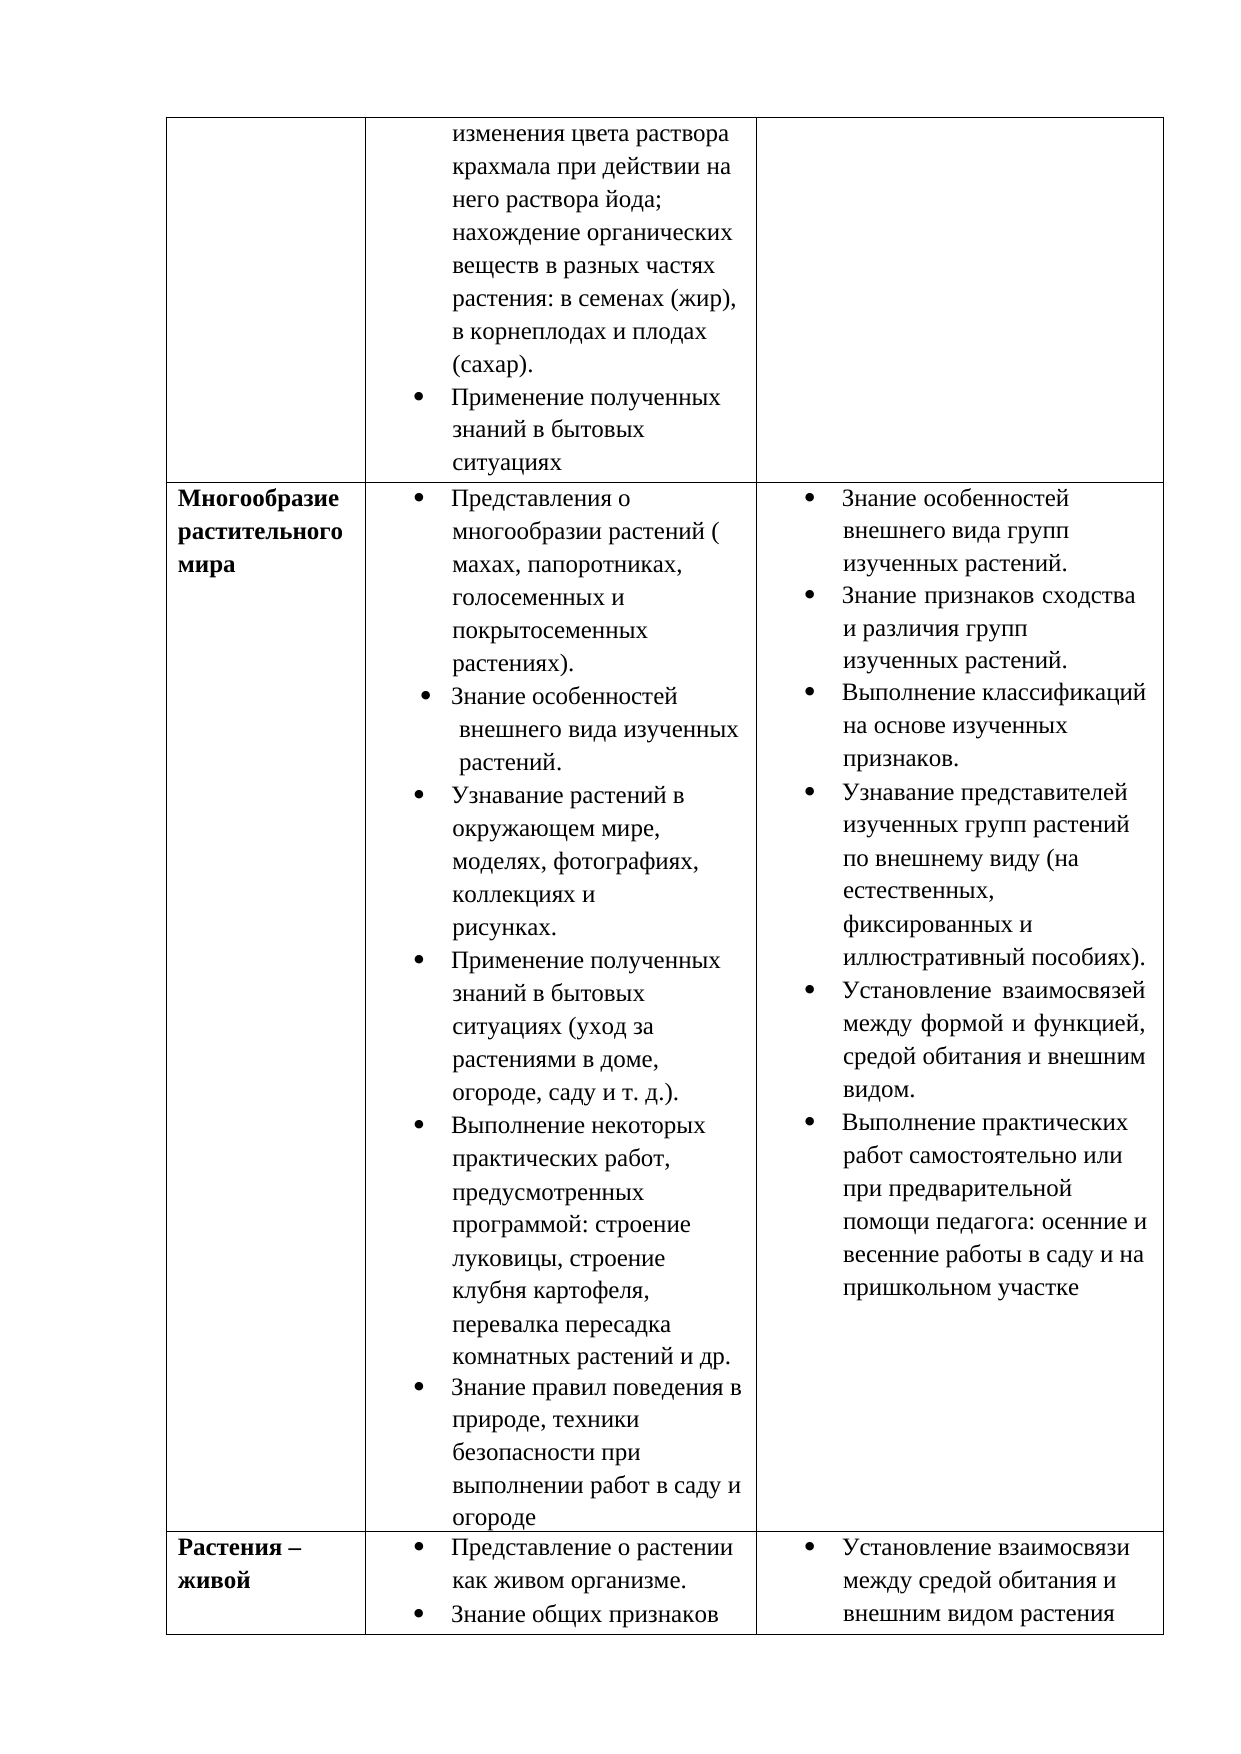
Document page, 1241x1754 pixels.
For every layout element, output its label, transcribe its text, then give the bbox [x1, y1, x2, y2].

table_cell Знание особенностей внешнего вида групп изученных растений. Знание признаков сходства и различия групп изученных растений. Выполнение классификаций на основе изученных признаков. Узнавание представителей изученных групп растений по внешнему виду (на естественных, фиксированных и иллюстративный пособиях). Установление взаимосвязей между формой и функцией, средой обитания и внешним видом. Выполнение практических работ самостоятельно или при предварительной помощи педагога: осенние и весенние работы в саду и на пришкольном участке [757, 483, 1163, 1531]
table_header [757, 118, 1163, 482]
table_cell Многообразие растительного мира [167, 483, 365, 1531]
table_cell Представление о растении как живом организме. Знание общих признаков [366, 1532, 756, 1634]
table_cell Установление взаимосвязи между средой обитания и внешним видом растения [757, 1532, 1163, 1634]
table_header изменения цвета раствора крахмала при действии на него раствора йода; нахождение органических веществ в разных частях растения: в семенах (жир), в корнеплодах и плодах (сахар). Применение полученных знаний в бытовых ситуациях [366, 118, 756, 482]
table_cell Представления о многообразии растений ( махах, папоротниках, голосеменных и покрытосеменных растениях). Знание особенностей внешнего вида изученных растений. Узнавание растений в окружающем мире, моделях, фотографиях, коллекциях и рисунках. Применение полученных знаний в бытовых ситуациях (уход за растениями в доме, огороде, саду и т. д.). Выполнение некоторых практических работ, предусмотренных программой: строение луковицы, строение клубня картофеля, перевалка пересадка комнатных растений и др. Знание правил поведения в природе, техники безопасности при выполнении работ в саду и огороде [366, 483, 756, 1531]
table_cell Растения – живой [167, 1532, 365, 1634]
table_header [167, 118, 365, 482]
